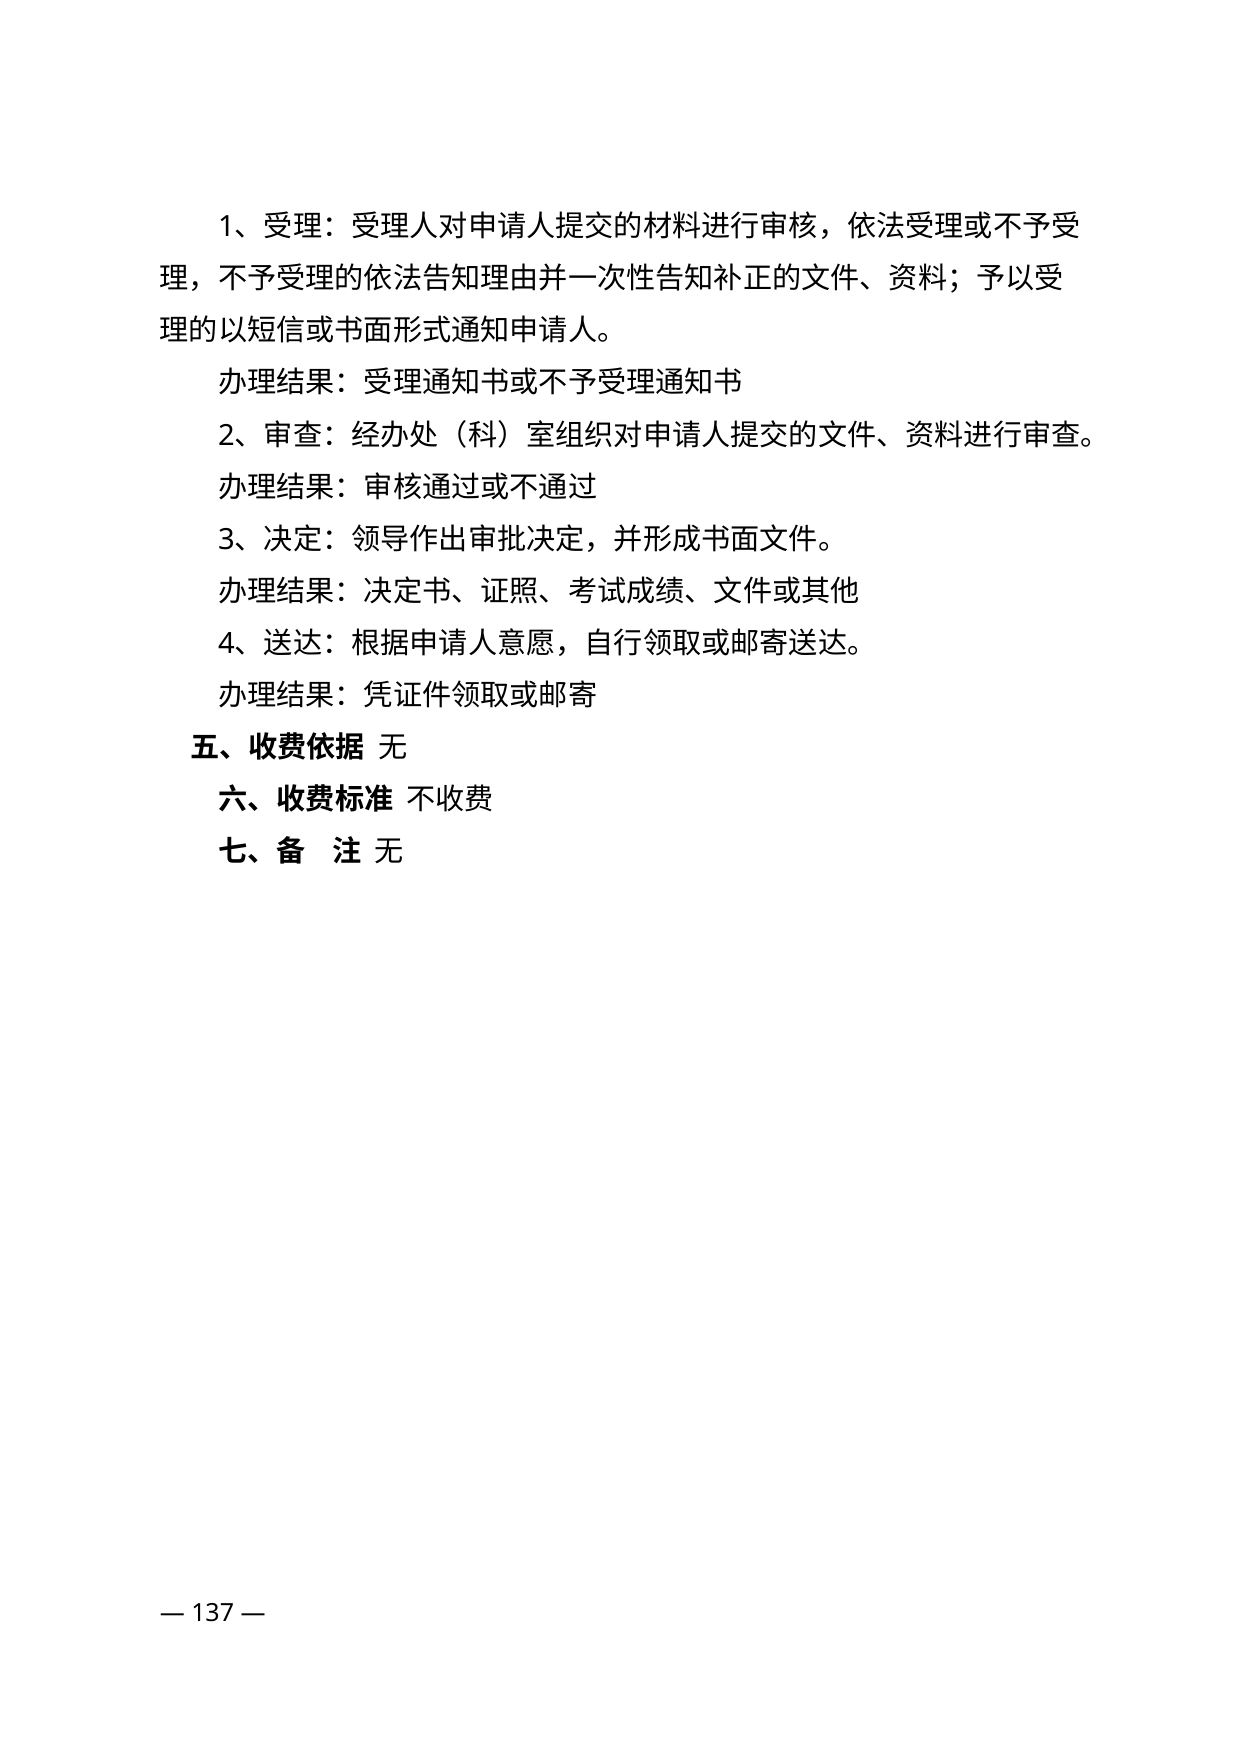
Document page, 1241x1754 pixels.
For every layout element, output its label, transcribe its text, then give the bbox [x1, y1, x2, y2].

list 七、备 注 无 [159, 820, 1081, 872]
list 办理结果：受理通知书或不予受理通知书 [159, 351, 1081, 403]
list 2、审查：经办处（科）室组织对申请人提交的文件、资料进行审查。 [159, 403, 1081, 455]
list 4、送达：根据申请人意愿，自行领取或邮寄送达。 [159, 612, 1081, 664]
list 1、受理：受理人对申请人提交的材料进行审核，依法受理或不予受理，不予受理的依法告知理由并一次性告知补正的文件、资料；予以受理的以短信或书面形式通知申请人。 [159, 195, 1081, 351]
list 办理结果：凭证件领取或邮寄 [159, 664, 1081, 716]
list 五、收费依据 无 [159, 716, 1081, 768]
list 3、决定：领导作出审批决定，并形成书面文件。 [159, 507, 1081, 559]
list 办理结果：决定书、证照、考试成绩、文件或其他 [159, 559, 1081, 612]
list 六、收费标准 不收费 [159, 768, 1081, 820]
list 办理结果：审核通过或不通过 [159, 455, 1081, 507]
